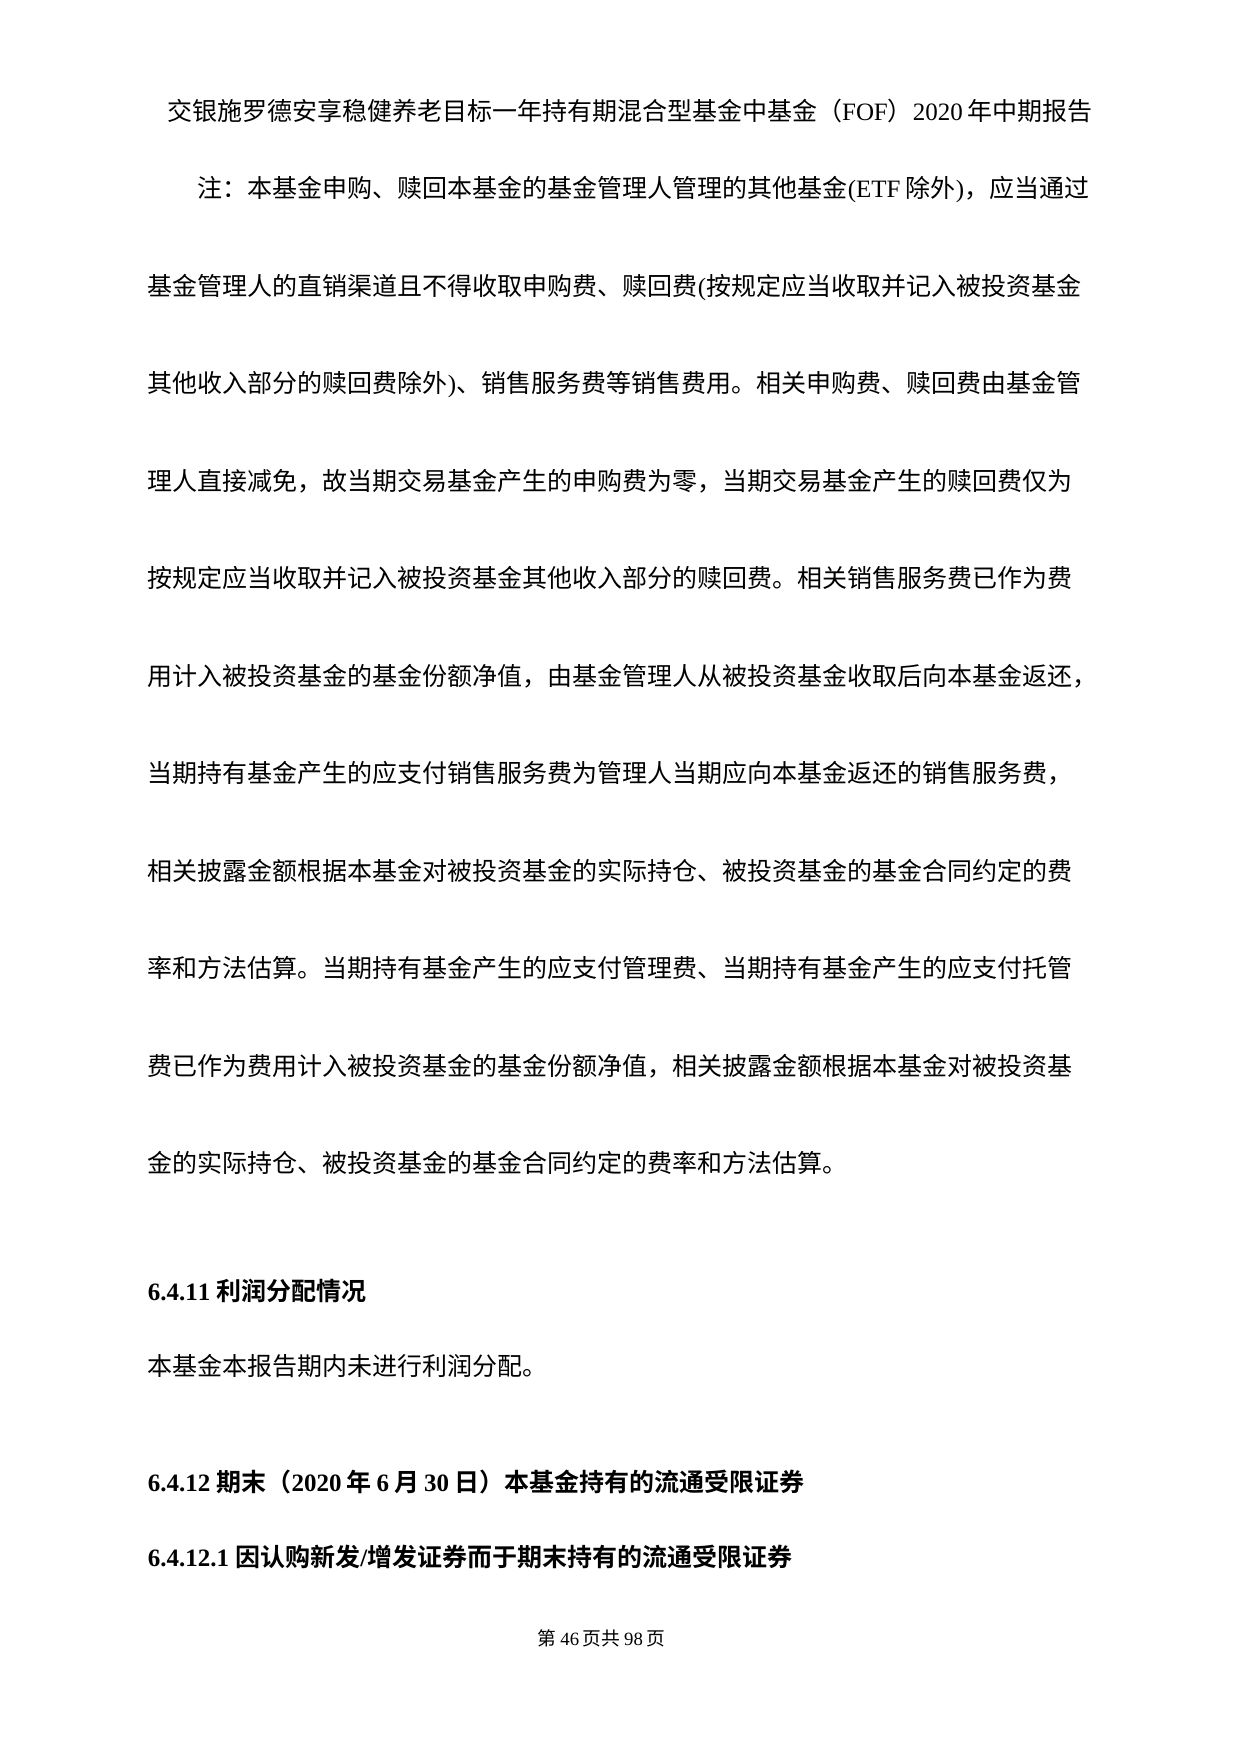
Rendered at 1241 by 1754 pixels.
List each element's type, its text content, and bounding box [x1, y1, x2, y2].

text 6.4.12.1 因认购新发/增发证券而于期末持有的流通受限证券 [148, 1523, 1092, 1588]
text 注：本基金申购、赎回本基金的基金管理人管理的其他基金(ETF除外)，应当通过基金管理人的直销渠道且不得收取申购费、赎回费(按规定应当收取并记入被投资基金其他收入部分的赎回费除外)、销售服务费等销售费用。相关申购费、赎回费由基金管理人直接减免，故当期交易基金产生的申购费为零，当期交易基金产生的赎回费仅为按规定应当收取并记入被投资基金其他收入部分的赎回费。相关销售服务费已作为费用计入被投资基金的基金份额净值，由基金管理人从被投资基金收取后向本基金返还，当期持有基金产生的应支付销售服务费为管理人当期应向本基金返还的销售服务费，相关披露金额根据本基金对被投资基金的实际持仓、被投资基金的基金合同约定的费率和方法估算。当期持有基金产生的应支付管理费、当期持有基金产生的应支付托管费已作为费用计入被投资基金的基金份额净值，相关披露金额根据本基金对被投资基金的实际持仓、被投资基金的基金合同约定的费率和方法估算。 [148, 154, 1092, 1194]
text 6.4.11 利润分配情况 [148, 1257, 1092, 1322]
text 本基金本报告期内未进行利润分配。 [148, 1332, 1092, 1397]
text 6.4.12 期末（2020年6月30日）本基金持有的流通受限证券 [148, 1448, 1092, 1513]
